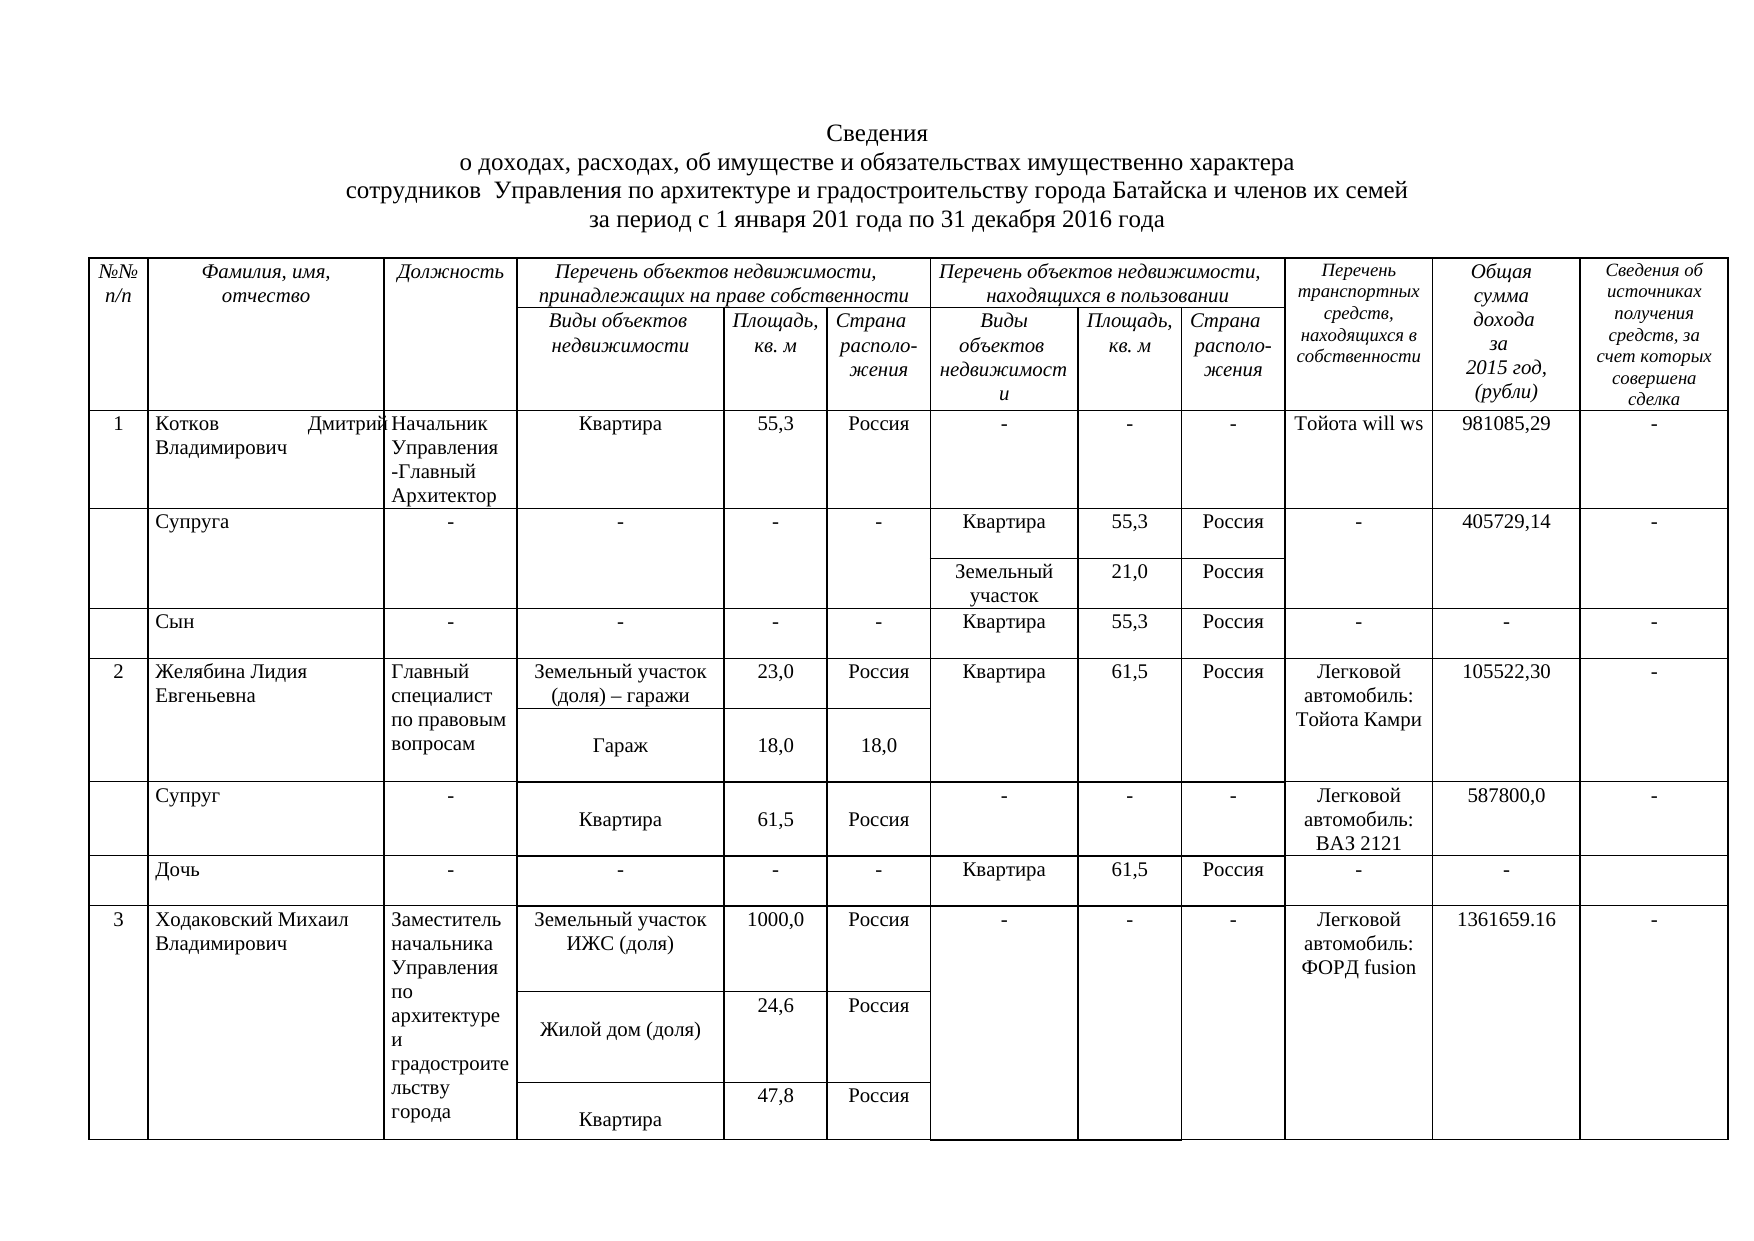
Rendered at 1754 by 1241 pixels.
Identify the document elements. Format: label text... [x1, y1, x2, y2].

table_cell Россия [828, 411, 930, 507]
table_cell - [518, 609, 723, 657]
text за период с 1 января 201 года по 31 декабря 2016 года [118, 204, 1636, 233]
table_cell 55,3 [1079, 609, 1181, 657]
table_cell Начальник Управления -Главный Архитектор [385, 411, 516, 507]
table_cell 981085,29 [1433, 411, 1579, 507]
table_cell 405729,14 [1433, 509, 1579, 607]
table_header Фамилия, имя, отчество [149, 259, 383, 410]
table_cell [90, 307, 147, 410]
table_cell Площадь, кв. м [1079, 308, 1181, 410]
table_cell Земельный участок ИЖС (доля) [518, 907, 723, 991]
table_cell - [385, 856, 516, 905]
table_cell Россия [1182, 559, 1284, 607]
table_cell - [828, 857, 930, 905]
table_cell Супруга [149, 509, 383, 607]
table_cell Тойота will ws [1286, 411, 1432, 507]
table_cell 18,0 [725, 709, 826, 781]
text о доходах, расходах, об имуществе и обязательствах имущественно характера [118, 147, 1636, 176]
table_cell [90, 609, 147, 657]
table_cell - [1581, 509, 1727, 607]
table_cell - [1433, 609, 1579, 657]
text сотрудников Управления по архитектуре и градостроительству города Батайска и членов их семей [118, 176, 1636, 204]
table_cell - [518, 509, 723, 607]
table_cell Россия [1182, 509, 1284, 557]
table_cell 61,5 [1079, 857, 1181, 905]
table_header Общая сумма дохода за 2015 год, (рубли) [1433, 259, 1579, 410]
table_header Должность [385, 259, 516, 410]
table_cell - [385, 509, 516, 607]
table_cell [90, 782, 147, 855]
table_cell Виды объектов недвижимости [931, 308, 1077, 410]
table_cell Виды объектов недвижимости [518, 308, 723, 410]
table_cell Квартира [518, 1083, 723, 1139]
table_cell Россия [828, 783, 930, 855]
table_header Сведения об источниках получения средств, за счет которых совершена сделка [1581, 259, 1727, 410]
table_cell - [1182, 907, 1284, 1139]
table_cell - [1182, 783, 1284, 855]
table_cell - [385, 609, 516, 657]
table_cell 61,5 [725, 783, 826, 855]
table_cell - [1581, 411, 1727, 507]
table_cell - [828, 509, 930, 607]
table_cell Желябина Лидия Евгеньевна [149, 659, 383, 781]
table_cell - [1286, 609, 1432, 657]
table_cell Квартира [931, 609, 1077, 657]
table_cell 61,5 [1079, 659, 1181, 781]
table_cell - [725, 609, 826, 657]
table_cell - [1581, 782, 1727, 855]
table_cell Заместитель начальника Управления по архитектуре и градостроительству города Батайска – главного архитектора [385, 906, 516, 1139]
table_header №№ п/п [90, 259, 147, 307]
table_cell Россия [828, 1083, 930, 1139]
table_cell Россия [828, 992, 930, 1082]
table_cell Легковой автомобиль: Тойота Камри [1286, 659, 1432, 781]
table_cell 1 [90, 411, 147, 507]
table_cell 24,6 [725, 992, 826, 1082]
table_cell 55,3 [1079, 509, 1181, 557]
table_cell Квартира [931, 659, 1077, 781]
table_cell Квартира [518, 783, 723, 855]
table_cell Россия [1182, 609, 1284, 657]
table_header Перечень объектов недвижимости, принадлежащих на праве собственности [518, 259, 930, 307]
table_cell Котков Дмитрий Владимирович [149, 411, 383, 507]
table_cell Квартира [518, 411, 723, 507]
table_cell 105522,30 [1433, 659, 1579, 781]
table_cell - [1581, 659, 1727, 781]
table_cell Сын [149, 609, 383, 657]
table_cell Россия [1182, 659, 1284, 781]
table_cell Жилой дом (доля) [518, 992, 723, 1082]
table_cell - [1182, 411, 1284, 507]
table_cell 587800,0 [1433, 782, 1579, 855]
table_cell - [1581, 609, 1727, 657]
table_cell - [1286, 856, 1432, 905]
table_cell Супруг [149, 782, 383, 855]
table_cell - [385, 782, 516, 855]
table_cell Квартира [931, 857, 1077, 905]
table_cell - [828, 609, 930, 657]
table_cell Гараж [518, 709, 723, 781]
table_cell - [931, 783, 1077, 855]
table_cell 1361659.16 [1433, 906, 1579, 1139]
table_cell - [931, 411, 1077, 507]
table_cell Легковой автомобиль: ВАЗ 2121 [1286, 782, 1432, 855]
table_cell Главный специалист по правовым вопросам [385, 659, 516, 781]
table_cell - [1079, 411, 1181, 507]
table_cell - [1433, 856, 1579, 905]
table_cell - [1079, 783, 1181, 855]
table_cell - [725, 857, 826, 905]
table_header Перечень объектов недвижимости, находящихся в пользовании [931, 259, 1284, 307]
table_cell - [931, 907, 1077, 1139]
table_header Перечень транспортных средств, находящихся в собственности [1286, 259, 1432, 410]
table_cell 2 [90, 659, 147, 781]
table_cell 1000,0 [725, 907, 826, 991]
table_cell Земельный участок (доля) – гаражи [518, 659, 723, 707]
table_cell Россия [828, 907, 930, 991]
table_cell - [1581, 906, 1727, 1139]
table_cell 18,0 [828, 709, 930, 781]
table_cell Ходаковский Михаил Владимирович [149, 906, 383, 1139]
table_cell Страна располо-жения [828, 308, 930, 410]
table_cell Легковой автомобиль: ФОРД fusion [1286, 906, 1432, 1139]
table_cell 55,3 [725, 411, 826, 507]
table_cell Страна располо-жения [1182, 308, 1284, 410]
table_cell [1581, 856, 1727, 905]
table_cell Площадь, кв. м [725, 308, 826, 410]
table_cell - [1079, 907, 1181, 1139]
table_cell Россия [828, 659, 930, 707]
table_cell Земельный участок [931, 559, 1077, 607]
table_cell 23,0 [725, 659, 826, 707]
table_cell Россия [1182, 857, 1284, 905]
table_cell 3 [90, 906, 147, 1139]
table_cell 21,0 [1079, 559, 1181, 607]
table_cell 47,8 [725, 1083, 826, 1139]
table_cell - [1286, 509, 1432, 607]
table_cell [90, 509, 147, 607]
table_cell Квартира [931, 509, 1077, 557]
table_cell Дочь [149, 856, 383, 905]
table_cell [90, 856, 147, 905]
text Сведения [118, 118, 1636, 147]
table_cell - [725, 509, 826, 607]
table_cell - [518, 857, 723, 905]
